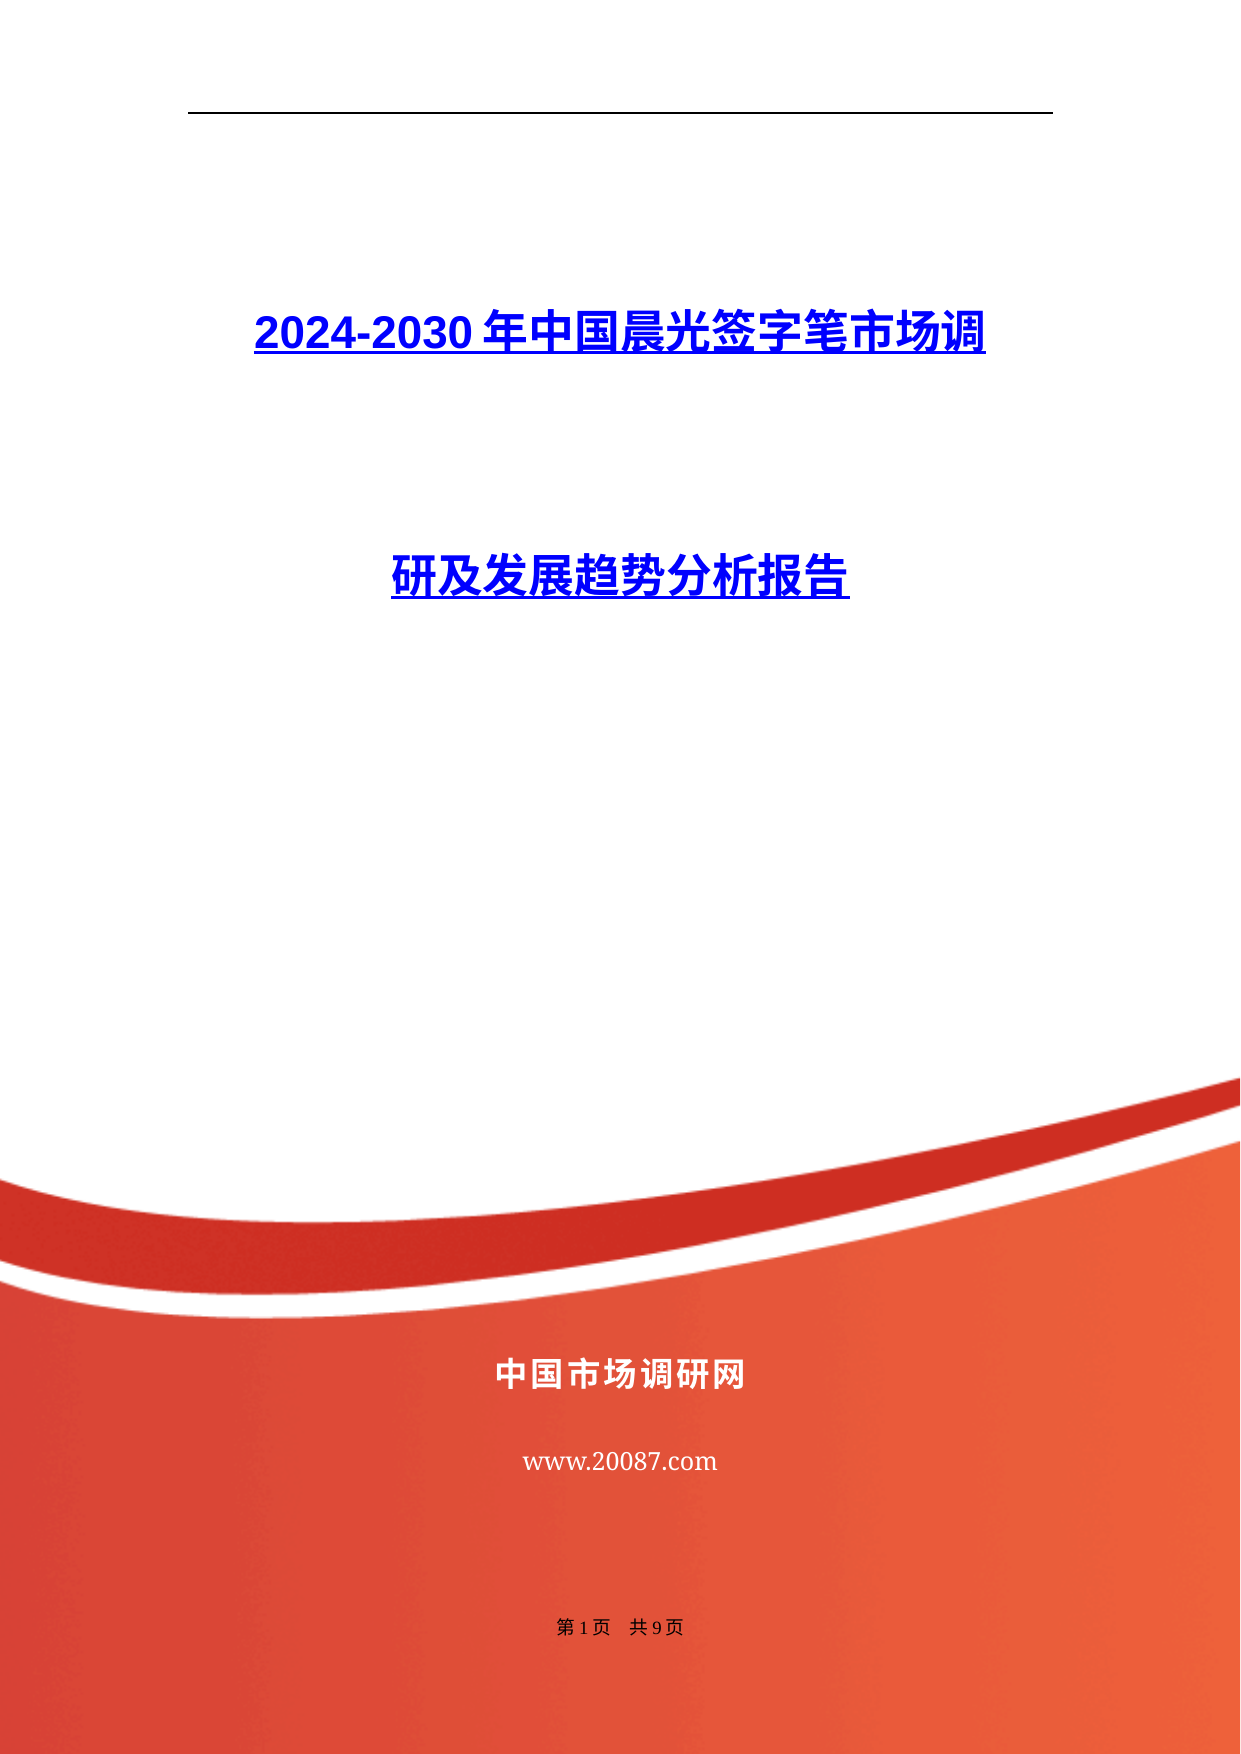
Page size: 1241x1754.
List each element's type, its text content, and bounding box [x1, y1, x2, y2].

subtitle 中国市场调研网 [187, 1339, 1053, 1404]
text www.20087.com [187, 1428, 1053, 1493]
table_header 2024-2030年中国晨光签字笔市场调研及发展趋势分析报告 [188, 207, 1053, 773]
picture [0, 1006, 1241, 1754]
